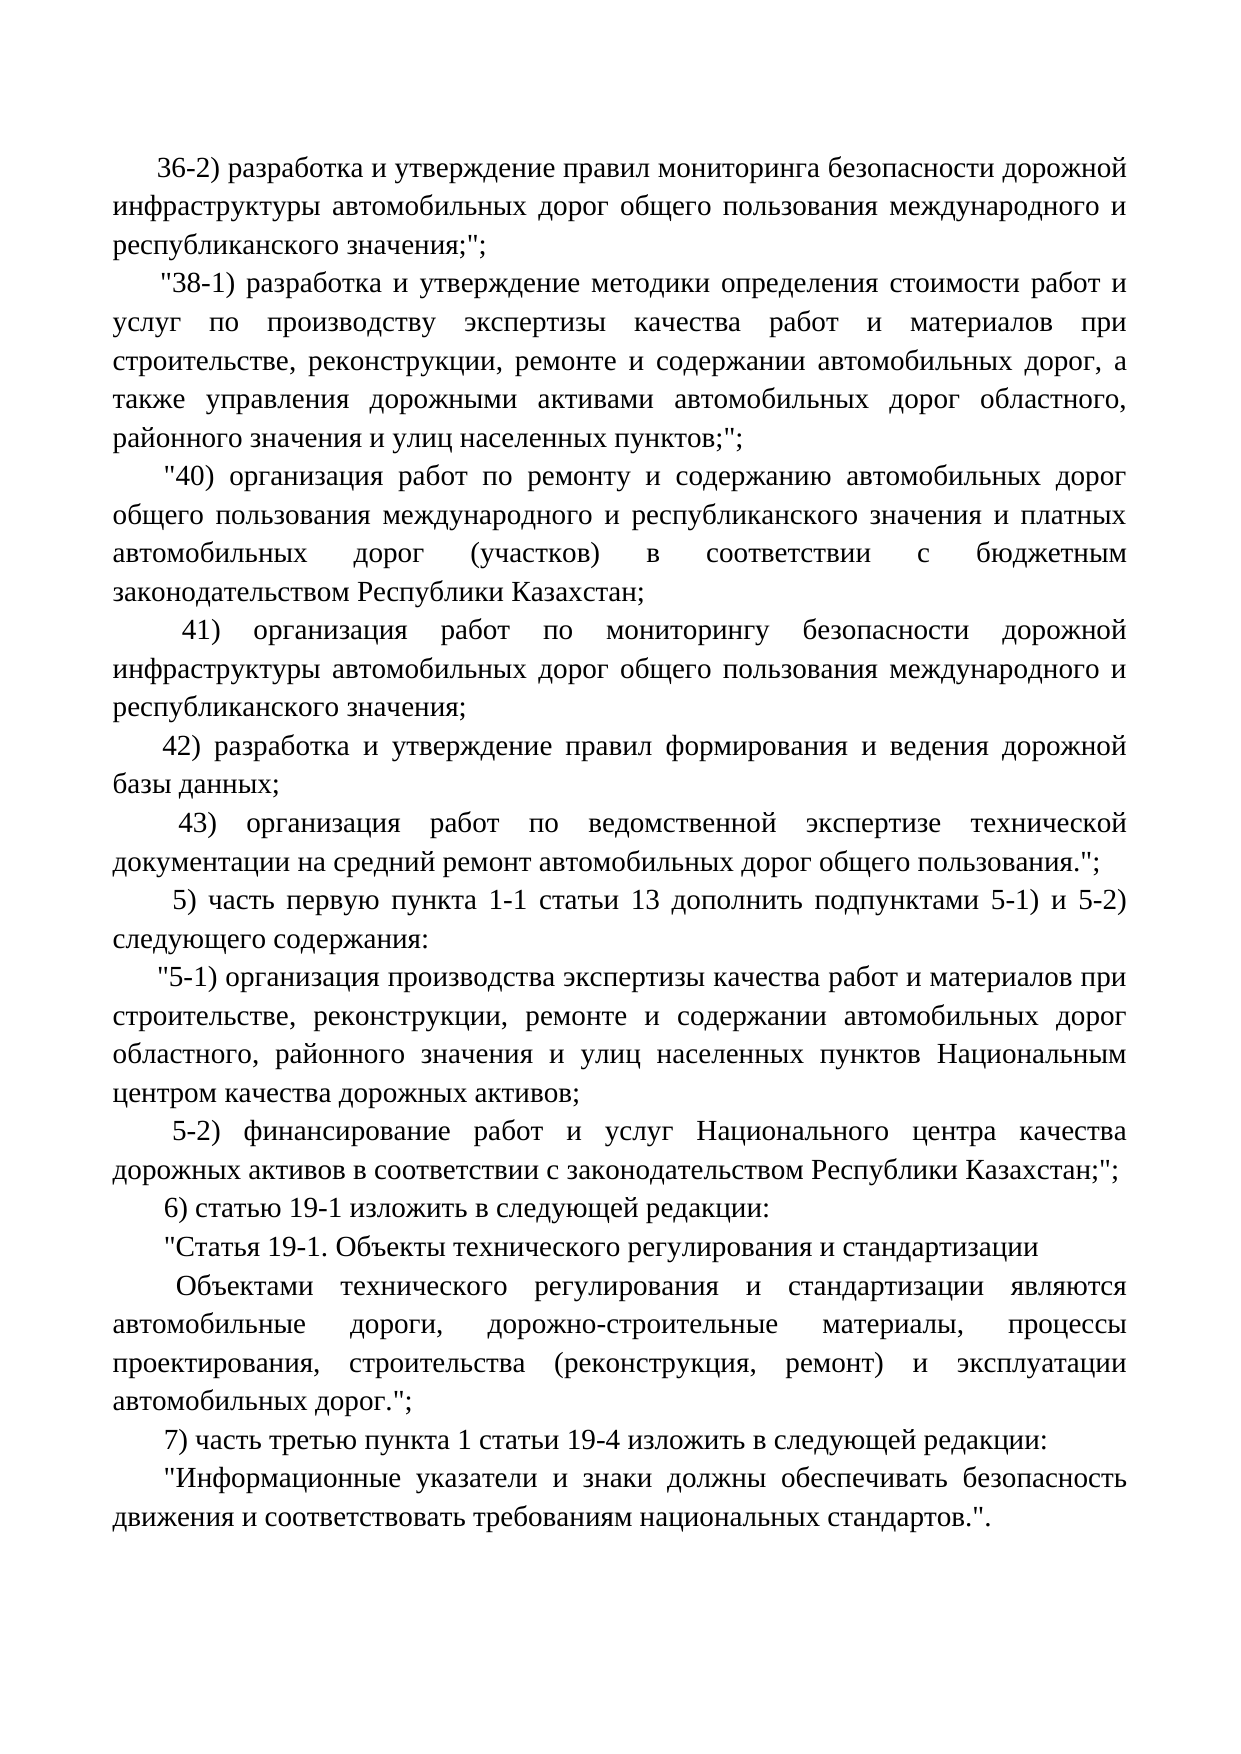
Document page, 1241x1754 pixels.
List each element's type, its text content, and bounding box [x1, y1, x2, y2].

text 43) организация работ по ведомственной экспертизе технической документации на средний ремонт автомобильных дорог общего пользования."; [112, 805, 1128, 877]
text 5-2) финансирование работ и услуг Национального центра качества дорожных активов в соответствии с законодательством Республики Казахстан;"; [112, 1113, 1128, 1186]
text 36-2) разработка и утверждение правил мониторинга безопасности дорожной инфраструктуры автомобильных дорог общего пользования международного и республиканского значения;"; [112, 150, 1128, 261]
text "5-1) организация производства экспертизы качества работ и материалов при строительстве, реконструкции, ремонте и содержании автомобильных дорог областного, районного значения и улиц населенных пунктов Национальным центром качества дорожных активов; [112, 959, 1128, 1108]
text "Статья 19-1. Объекты технического регулирования и стандартизации [112, 1229, 1128, 1263]
text "Информационные указатели и знаки должны обеспечивать безопасность движения и соответствовать требованиям национальных стандартов.". [112, 1460, 1128, 1532]
text Объектами технического регулирования и стандартизации являются автомобильные дороги, дорожно-строительные материалы, процессы проектирования, строительства (реконструкция, ремонт) и эксплуатации автомобильных дорог."; [112, 1268, 1128, 1417]
text "40) организация работ по ремонту и содержанию автомобильных дорог общего пользования международного и республиканского значения и платных автомобильных дорог (участков) в соответствии с бюджетным законодательством Республики Казахстан; [112, 458, 1128, 607]
text 7) часть третью пункта 1 статьи 19-4 изложить в следующей редакции: [112, 1422, 1128, 1455]
text 41) организация работ по мониторингу безопасности дорожной инфраструктуры автомобильных дорог общего пользования международного и республиканского значения; [112, 612, 1128, 723]
text 42) разработка и утверждение правил формирования и ведения дорожной базы данных; [112, 728, 1128, 800]
text "38-1) разработка и утверждение методики определения стоимости работ и услуг по производству экспертизы качества работ и материалов при строительстве, реконструкции, ремонте и содержании автомобильных дорог, а также управления дорожными активами автомобильных дорог областного, районного значения и улиц населенных пунктов;"; [112, 266, 1128, 453]
text 5) часть первую пункта 1-1 статьи 13 дополнить подпунктами 5-1) и 5-2) следующего содержания: [112, 882, 1128, 954]
text 6) статью 19-1 изложить в следующей редакции: [112, 1191, 1128, 1224]
